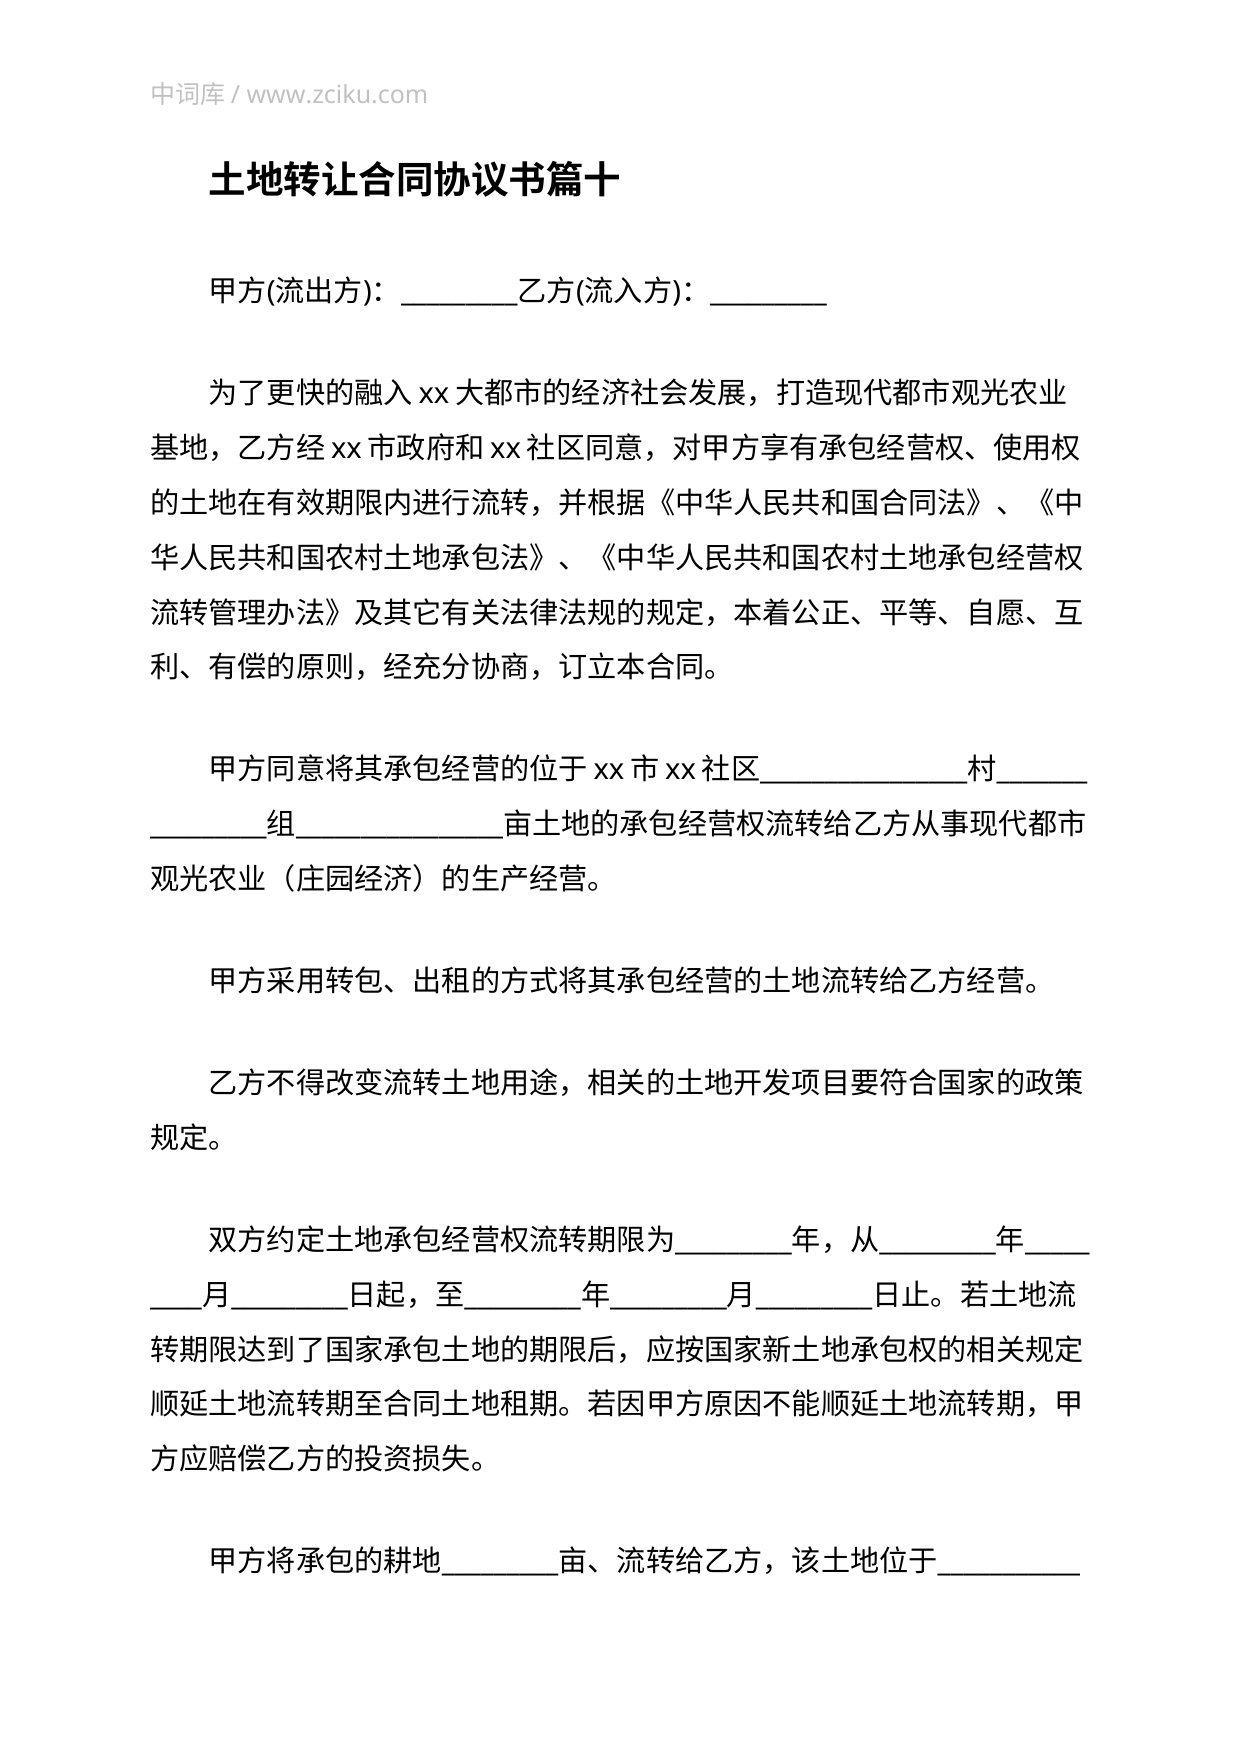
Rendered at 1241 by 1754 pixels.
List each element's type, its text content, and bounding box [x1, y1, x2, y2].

text 双方约定土地承包经营权流转期限为_________年，从_________年_________月_________日起，至_________年_________月_________日止。若土地流转期限达到了国家承包土地的期限后，应按国家新土地承包权的相关规定顺延土地流转期至合同土地租期。若因甲方原因不能顺延土地流转期，甲方应赔偿乙方的投资损失。 [150, 1216, 1090, 1478]
text 甲方(流出方)：_________乙方(流入方)：_________ [150, 267, 1090, 310]
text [150, 1538, 1090, 1580]
text 乙方不得改变流转土地用途，相关的土地开发项目要符合国家的政策规定。 [150, 1059, 1090, 1157]
text 甲方采用转包、出租的方式将其承包经营的土地流转给乙方经营。 [150, 958, 1090, 1000]
text 土地转让合同协议书篇十 [150, 150, 1090, 204]
text 为了更快的融入xx大都市的经济社会发展，打造现代都市观光农业基地，乙方经xx市政府和xx社区同意，对甲方享有承包经营权、使用权的土地在有效期限内进行流转，并根据《中华人民共和国合同法》、《中华人民共和国农村土地承包法》、《中华人民共和国农村土地承包经营权流转管理办法》及其它有关法律法规的规定，本着公正、平等、自愿、互利、有偿的原则，经充分协商，订立本合同。 [150, 369, 1090, 686]
text 甲方同意将其承包经营的位于xx市xx社区________________村________________组________________亩土地的承包经营权流转给乙方从事现代都市观光农业（庄园经济）的生产经营。 [150, 746, 1090, 898]
